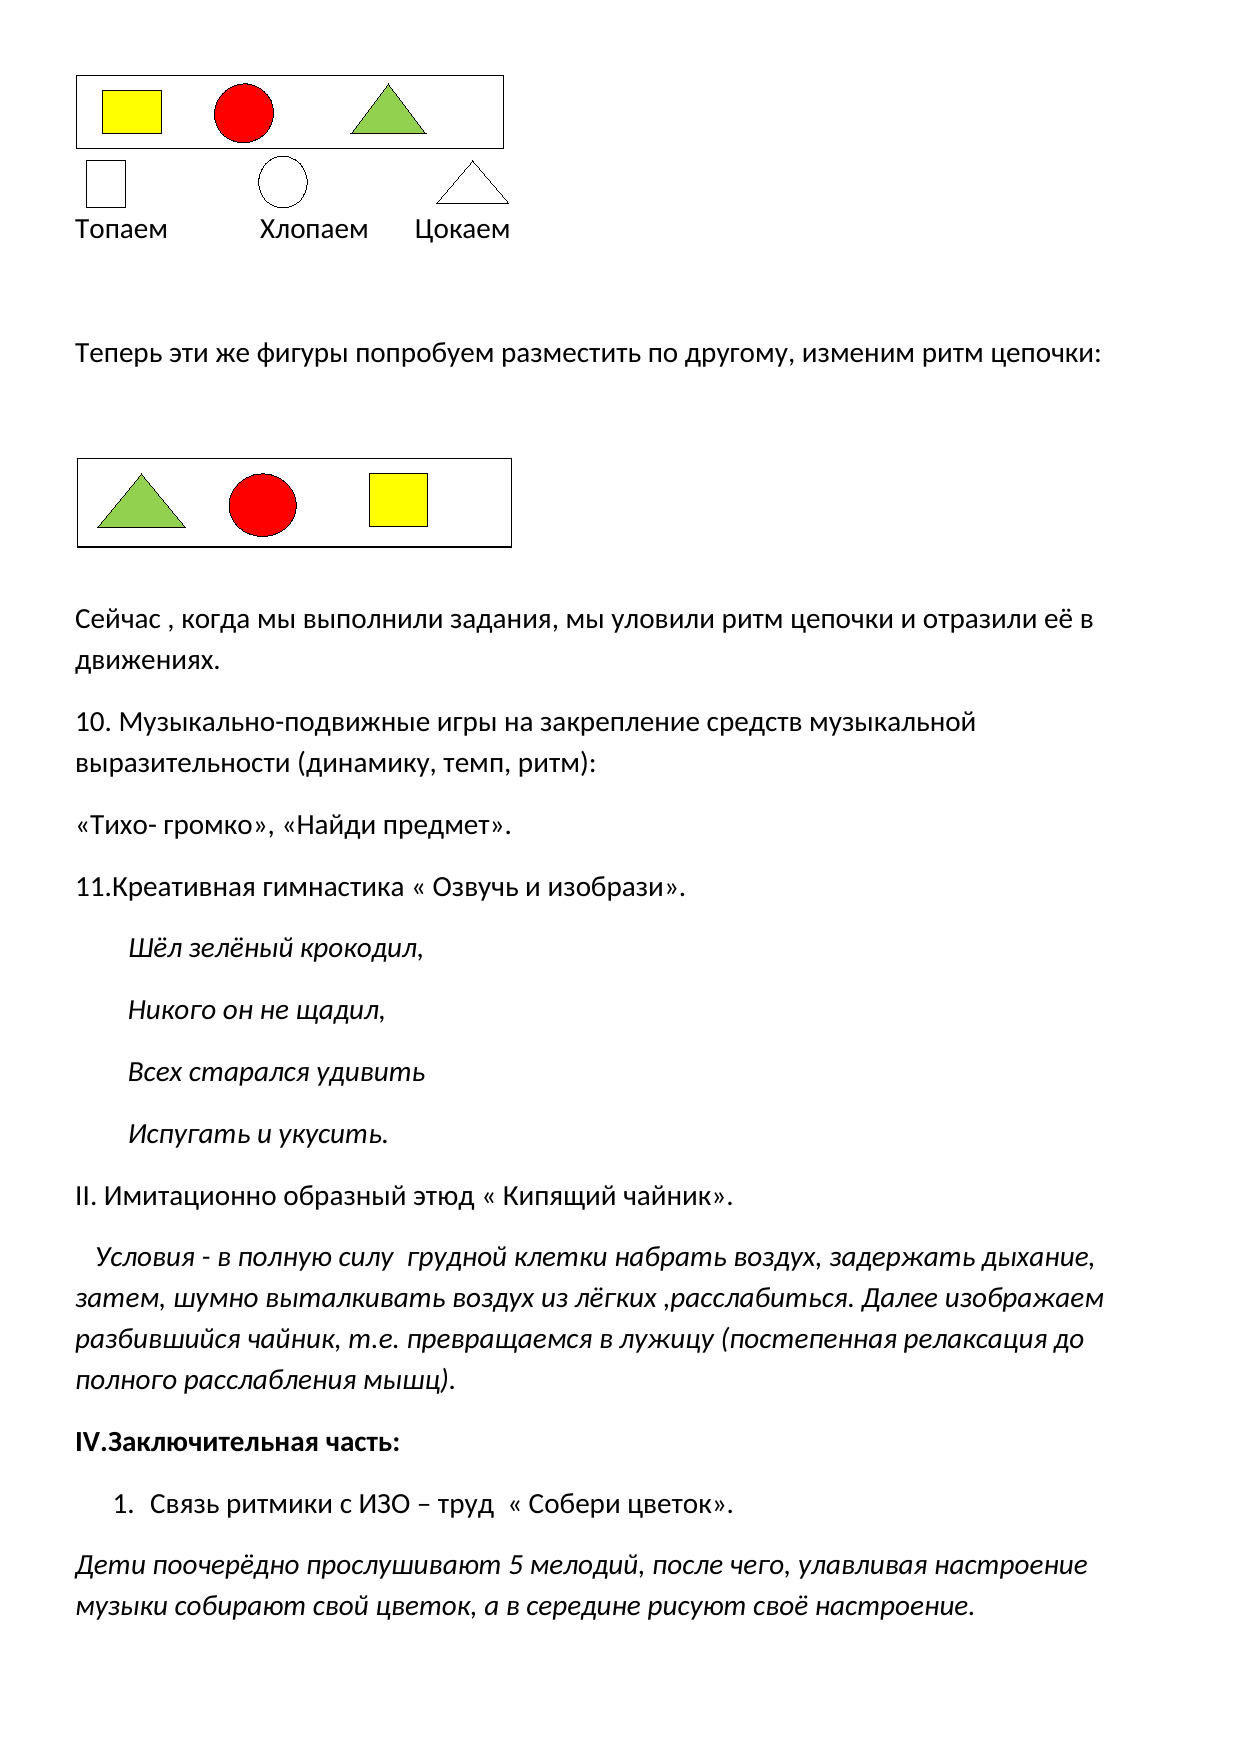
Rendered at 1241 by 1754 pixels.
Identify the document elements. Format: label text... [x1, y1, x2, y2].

text «Тихо- громко», «Найди предмет». [75, 806, 1165, 842]
text Условия - в полную силу грудной клетки набрать воздух, задержать дыхание, затем, шумно выталкивать воздух из лёгких ,расслабиться. Далее изображаем разбившийся чайник, т.е. превращаемся в лужицу (постепенная релаксация до полного расслабления мышц). [75, 1238, 1165, 1397]
text IV.Заключительная часть: [75, 1423, 1165, 1458]
text Испугать и укусить. [75, 1115, 1165, 1150]
list Связь ритмики с ИЗО – труд « Собери цветок». [112, 1485, 1165, 1520]
text Сейчас , когда мы выполнили задания, мы уловили ритм цепочки и отразили её в движениях. [75, 601, 1165, 677]
text II. Имитационно образный этюд « Кипящий чайник». [75, 1177, 1165, 1212]
table_header [77, 76, 503, 147]
text Шёл зелёный крокодил, [75, 929, 1165, 965]
text Никого он не щадил, [75, 991, 1165, 1027]
text 11.Креативная гимнастика « Озвучь и изобрази». [75, 868, 1165, 903]
text Дети поочерёдно прослушивают 5 мелодий, после чего, улавливая настроение музыки собирают свой цветок, а в середине рисуют своё настроение. [75, 1546, 1165, 1623]
text Топаем Хлопаем Цокаем [75, 210, 1165, 246]
text Всех старался удивить [75, 1053, 1165, 1089]
text 10. Музыкально-подвижные игры на закрепление средств музыкальной выразительности (динамику, темп, ритм): [75, 703, 1165, 780]
text Теперь эти же фигуры попробуем разместить по другому, изменим ритм цепочки: [75, 334, 1165, 369]
table_header [78, 459, 511, 546]
